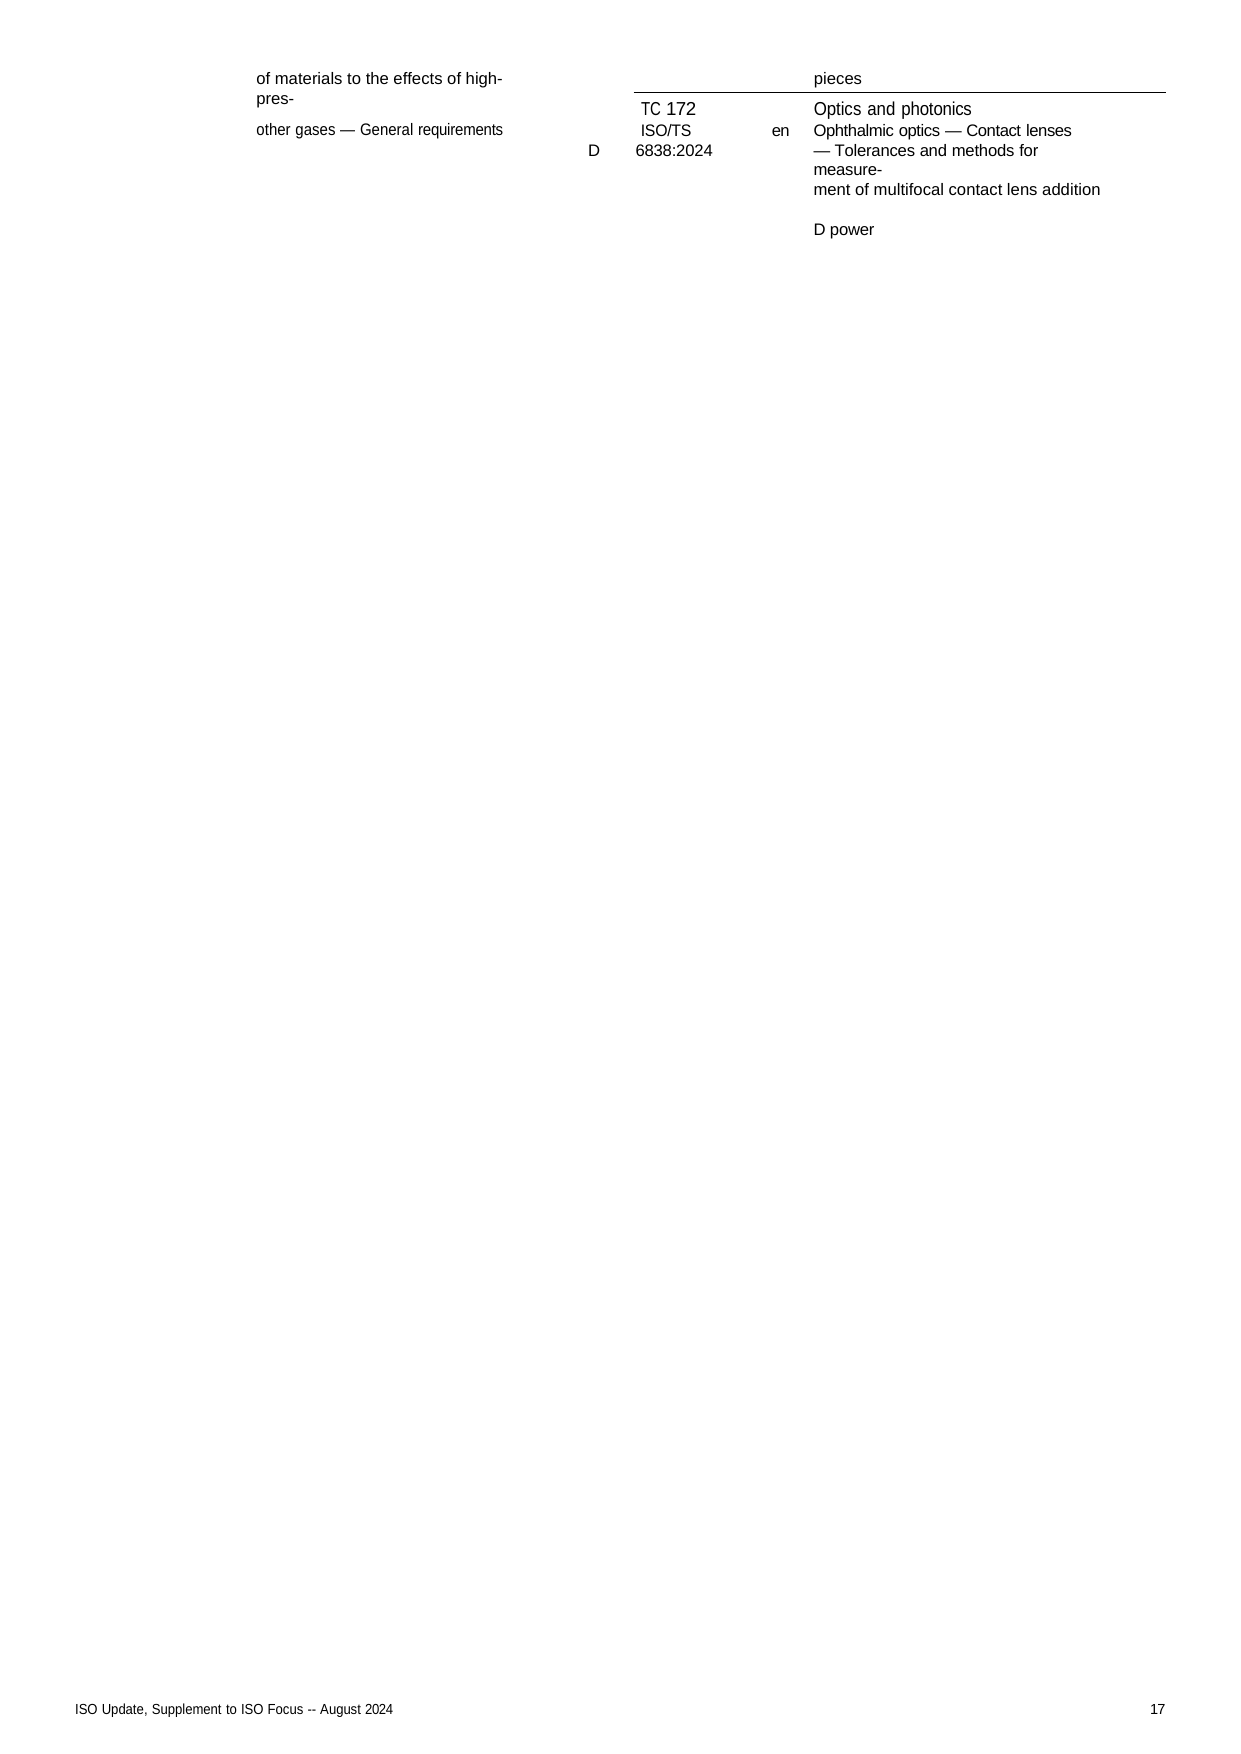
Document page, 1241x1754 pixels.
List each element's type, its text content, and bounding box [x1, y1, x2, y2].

subtitle ISO/TS [641, 121, 712, 140]
text D 6838:2024 [588, 141, 712, 160]
text of materials to the effects of high-pres- B sure gas within hollow test pieces [256, 69, 521, 108]
subtitle TC 172 Optics and photonics [641, 97, 1178, 119]
text en Ophthalmic optics — Contact lenses — Tolerances and methods for measure- [772, 121, 1087, 179]
text other gases — General requirements [256, 120, 511, 139]
text ment of multifocal contact lens addition D power [813, 180, 1157, 238]
text of materials to the effects of high-pres- B sure gas within hollow test pieces [814, 69, 1157, 88]
